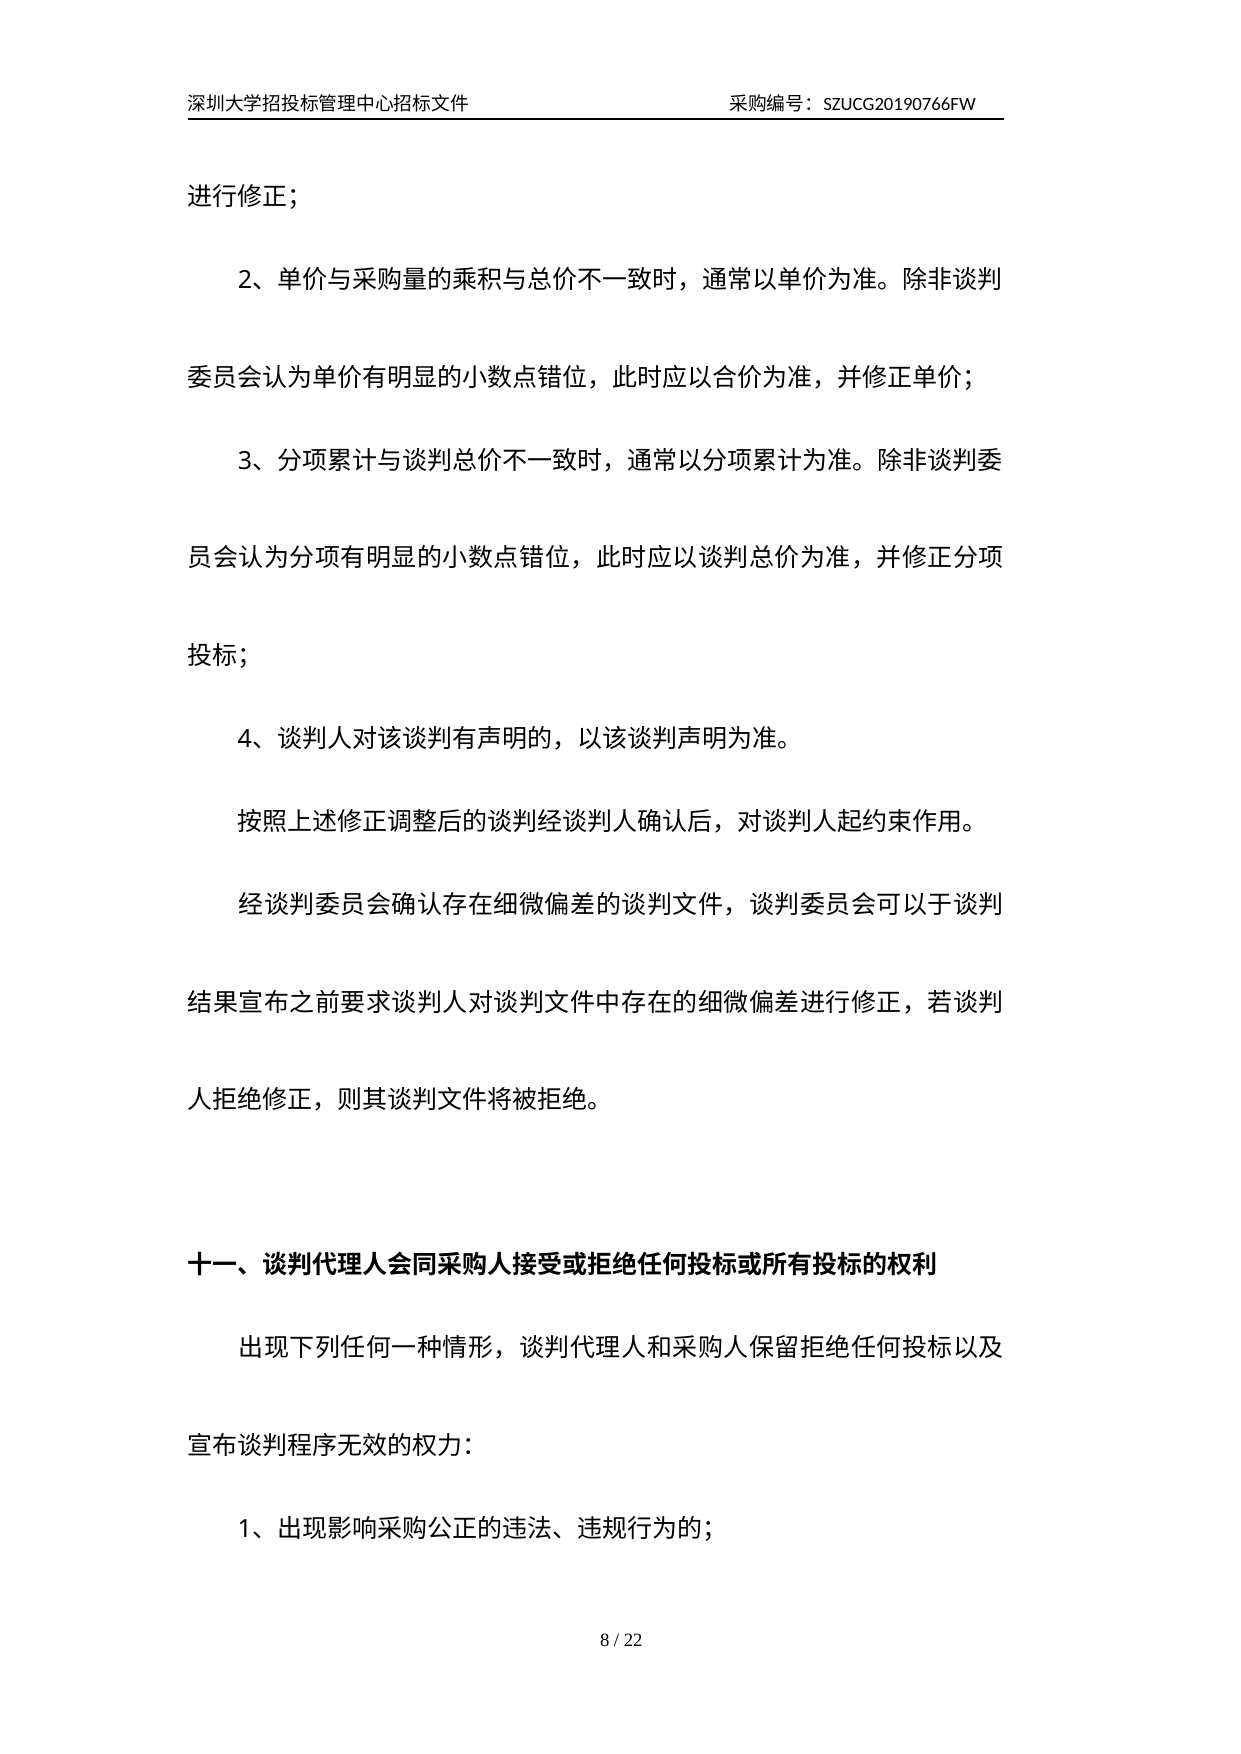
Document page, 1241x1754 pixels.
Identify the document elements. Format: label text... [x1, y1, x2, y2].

text 2、单价与采购量的乘积与总价不一致时，通常以单价为准。除非谈判委员会认为单价有明显的小数点错位，此时应以合价为准，并修正单价； [187, 245, 1004, 408]
text 4、谈判人对该谈判有声明的，以该谈判声明为准。 [187, 704, 1004, 769]
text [187, 162, 1004, 227]
text 1、出现影响采购公正的违法、违规行为的； [187, 1494, 1004, 1559]
text 十一、谈判代理人会同采购人接受或拒绝任何投标或所有投标的权利 [187, 1230, 1004, 1295]
text 3、分项累计与谈判总价不一致时，通常以分项累计为准。除非谈判委员会认为分项有明显的小数点错位，此时应以谈判总价为准，并修正分项投标； [187, 426, 1004, 686]
text 按照上述修正调整后的谈判经谈判人确认后，对谈判人起约束作用。 [187, 787, 1004, 852]
text 出现下列任何一种情形，谈判代理人和采购人保留拒绝任何投标以及宣布谈判程序无效的权力： [187, 1313, 1004, 1476]
text 经谈判委员会确认存在细微偏差的谈判文件，谈判委员会可以于谈判结果宣布之前要求谈判人对谈判文件中存在的细微偏差进行修正，若谈判人拒绝修正，则其谈判文件将被拒绝。 [187, 870, 1004, 1130]
